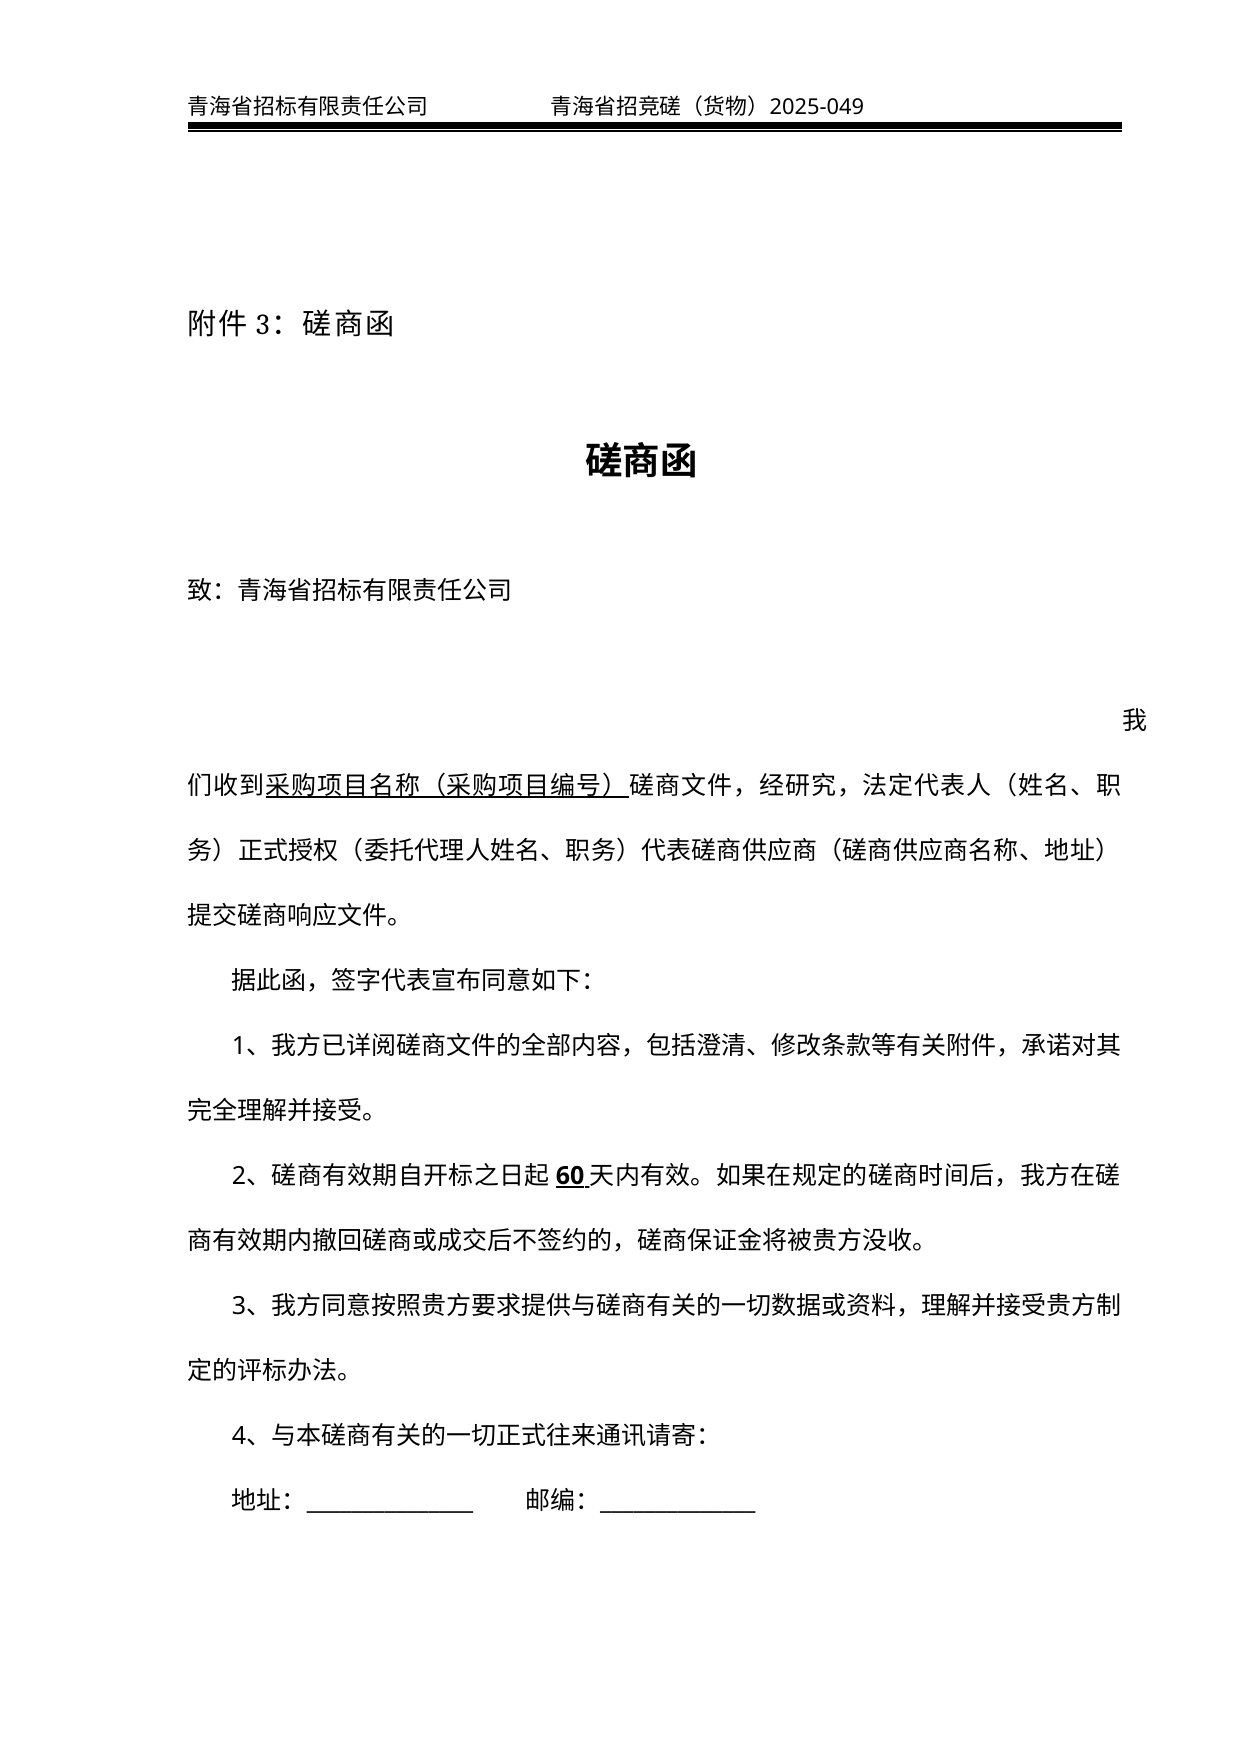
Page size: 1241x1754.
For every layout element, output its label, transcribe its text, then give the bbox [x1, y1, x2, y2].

text 1、我方已详阅磋商文件的全部内容，包括澄清、修改条款等有关附件，承诺对其完全理解并接受。 [187, 1011, 1122, 1141]
text 据此函，签字代表宣布同意如下： [187, 946, 1122, 1011]
text 3、我方同意按照贵方要求提供与磋商有关的一切数据或资料，理解并接受贵方制定的评标办法。 [187, 1271, 1122, 1401]
text 4、与本磋商有关的一切正式往来通讯请寄： [187, 1401, 1122, 1466]
text 致：青海省招标有限责任公司 [187, 556, 1122, 621]
subtitle 附件3：磋商函 [187, 289, 1122, 354]
text 2、磋商有效期自开标之日起60天内有效。如果在规定的磋商时间后，我方在磋商有效期内撤回磋商或成交后不签约的，磋商保证金将被贵方没收。 [187, 1141, 1122, 1271]
text 磋商函 [187, 426, 1122, 491]
text 地址：_______________ 邮编：______________ [187, 1466, 1122, 1531]
text 我们收到采购项目名称（采购项目编号）磋商文件，经研究，法定代表人（姓名、职务）正式授权（委托代理人姓名、职务）代表磋商供应商（磋商供应商名称、地址）提交磋商响应文件。 [187, 686, 1122, 946]
